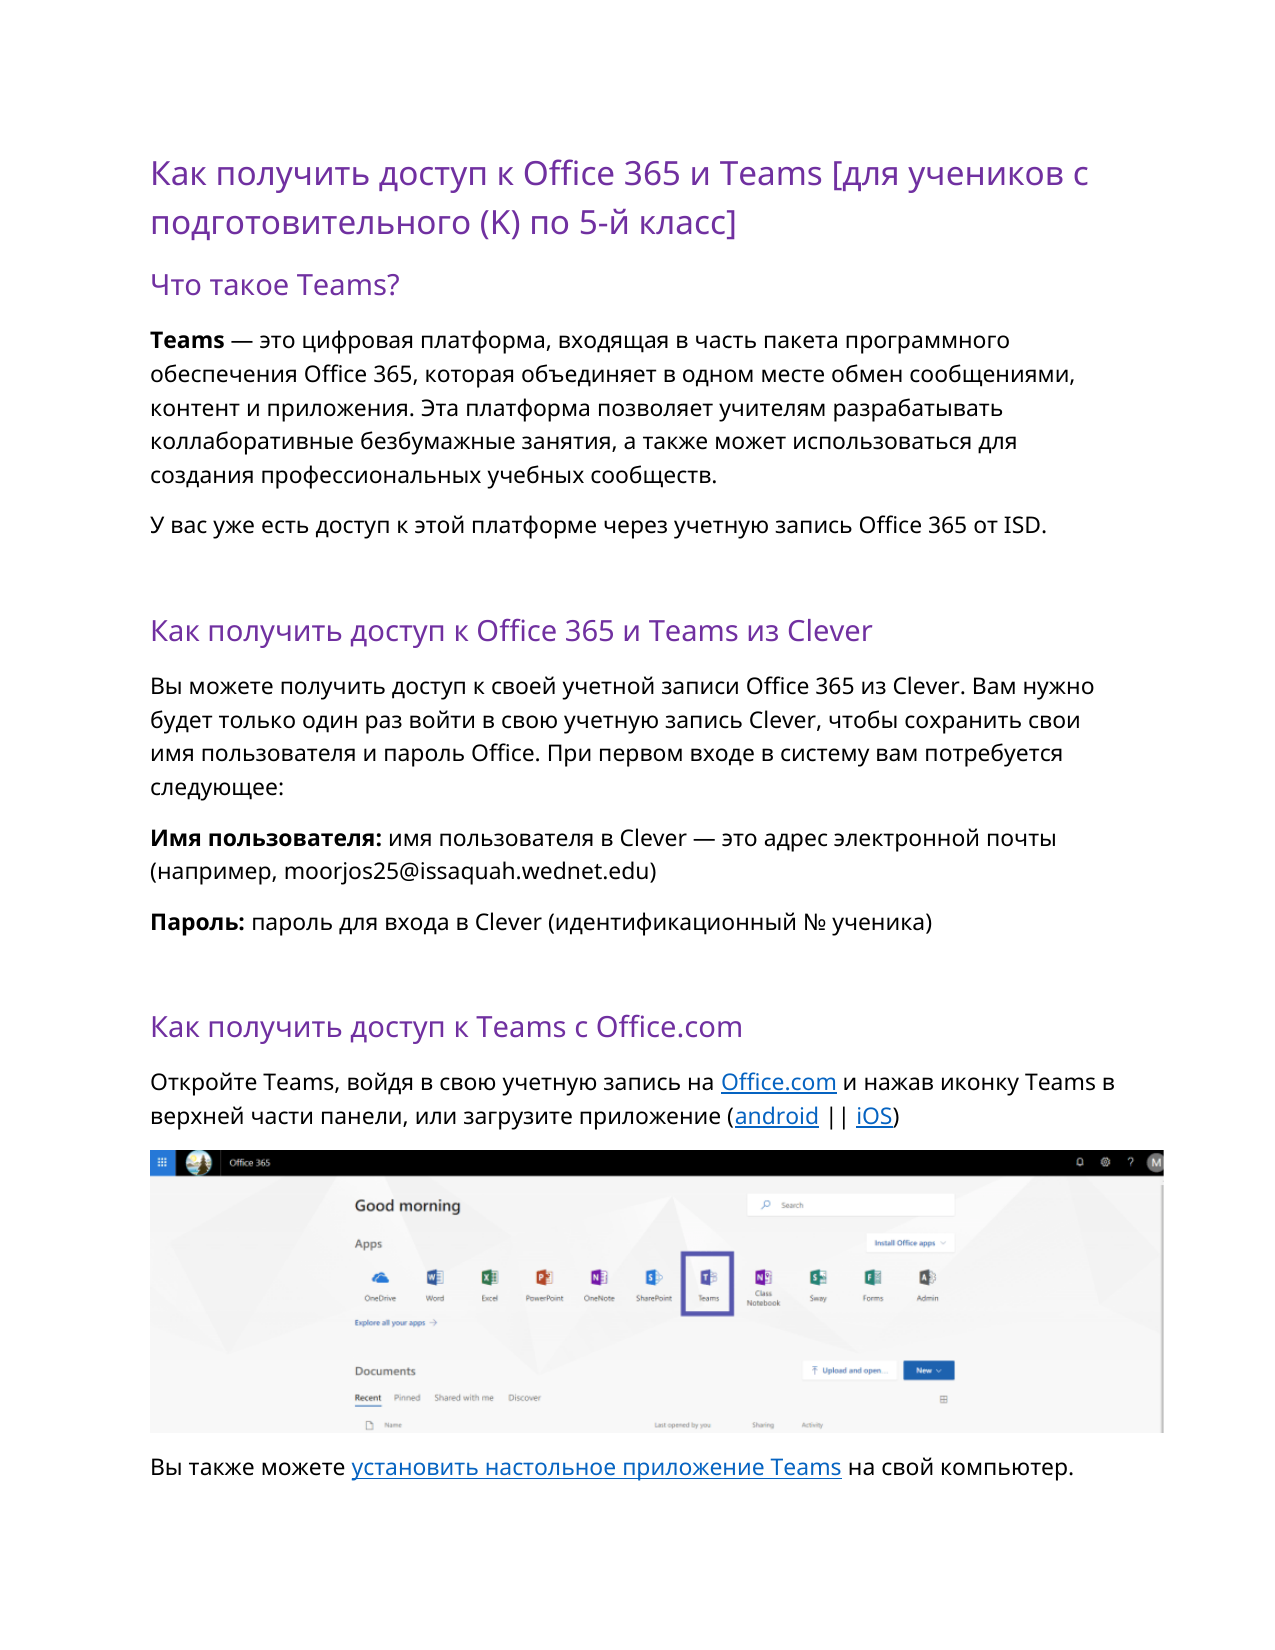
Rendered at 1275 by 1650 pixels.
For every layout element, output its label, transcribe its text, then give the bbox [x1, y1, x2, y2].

text Как получить доступ к Teams с Office.com [150, 1006, 1125, 1046]
text Пароль: пароль для входа в Clever (идентификационный № ученика) [150, 906, 1125, 937]
text Вы также можете установить настольное приложение Teams на свой компьютер. [150, 1451, 1125, 1483]
text Откройте Teams, войдя в свою учетную запись на Office.com и нажав иконку Teams в верхней части панели, или загрузите приложение (android || iOS) [150, 1066, 1125, 1131]
text Вы можете получить доступ к своей учетной записи Office 365 из Clever. Вам нужно будет только один раз войти в свою учетную запись Clever, чтобы сохранить свои имя пользователя и пароль Office. При первом входе в систему вам потребуется следующее: [150, 670, 1125, 802]
text Как получить доступ к Office 365 и Teams [для учеников с подготовительного (K) по 5-й класс] [150, 150, 1125, 244]
text Как получить доступ к Office 365 и Teams из Clever [150, 610, 1125, 650]
text У вас уже есть доступ к этой платформе через учетную запись Office 365 от ISD. [150, 509, 1125, 541]
text Что такое Teams? [150, 264, 1125, 304]
picture [150, 1150, 1164, 1433]
text Имя пользователя: имя пользователя в Clever — это адрес электронной почты (например, moorjos25@issaquah.wednet.edu) [150, 821, 1125, 886]
text Teams — это цифровая платформа, входящая в часть пакета программного обеспечения Office 365, которая объединяет в одном месте обмен сообщениями, контент и приложения. Эта платформа позволяет учителям разрабатывать коллаборативные безбумажные занятия, а также может использоваться для создания профессиональных учебных сообществ. [150, 324, 1125, 490]
